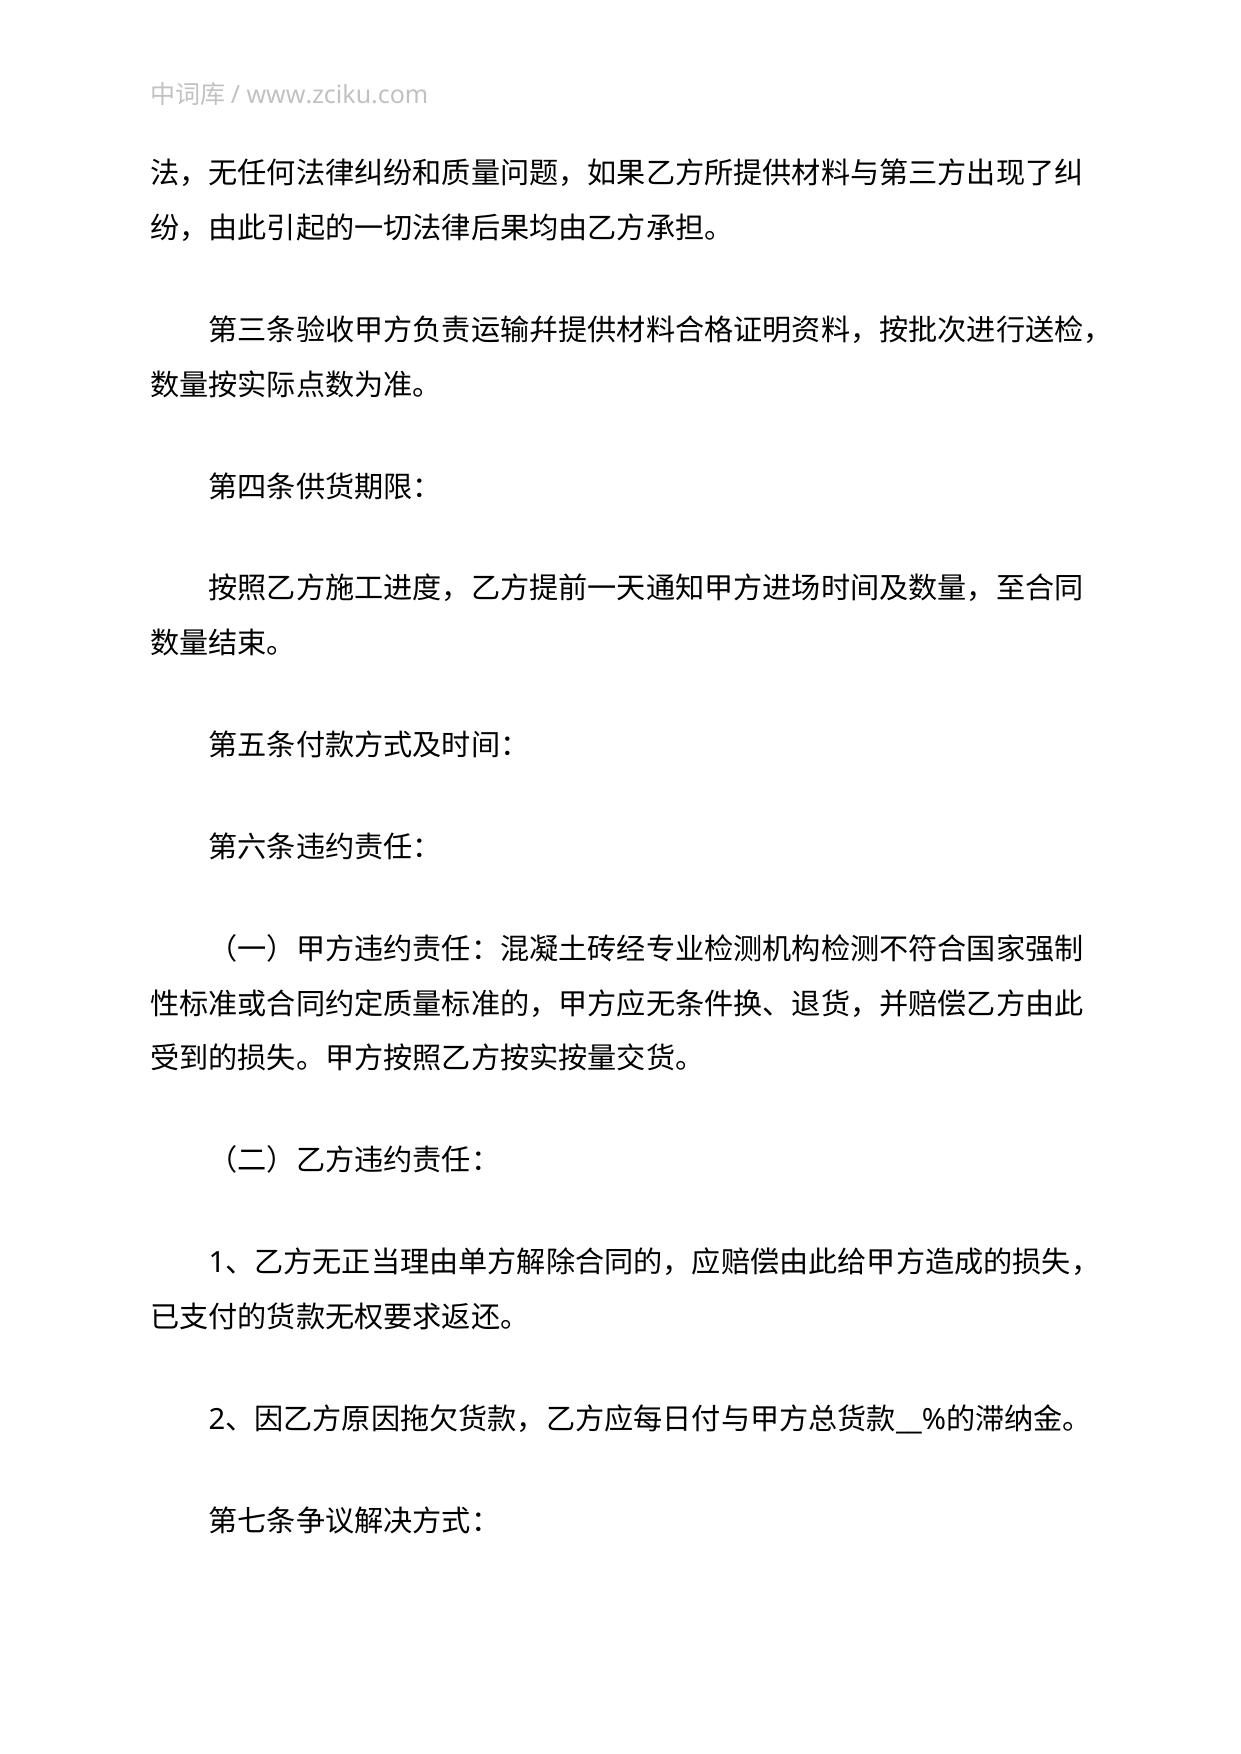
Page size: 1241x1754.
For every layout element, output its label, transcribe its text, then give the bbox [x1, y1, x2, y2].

text 第七条争议解决方式： [150, 1497, 1090, 1540]
text 2、因乙方原因拖欠货款，乙方应每日付与甲方总货款__%的滞纳金。 [150, 1395, 1090, 1438]
text 第四条供货期限： [150, 463, 1090, 506]
text 第五条付款方式及时间： [150, 722, 1090, 764]
text 1、乙方无正当理由单方解除合同的，应赔偿由此给甲方造成的损失，已支付的货款无权要求返还。 [150, 1239, 1090, 1336]
text 第六条违约责任： [150, 823, 1090, 866]
text （二）乙方违约责任： [150, 1137, 1090, 1179]
text 按照乙方施工进度，乙方提前一天通知甲方进场时间及数量，至合同数量结束。 [150, 565, 1090, 662]
text （一）甲方违约责任：混凝土砖经专业检测机构检测不符合国家强制性标准或合同约定质量标准的，甲方应无条件换、退货，并赔偿乙方由此受到的损失。甲方按照乙方按实按量交货。 [150, 925, 1090, 1077]
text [150, 150, 1090, 247]
text 第三条验收甲方负责运输幷提供材料合格证明资料，按批次进行送检，数量按实际点数为准。 [150, 307, 1090, 404]
